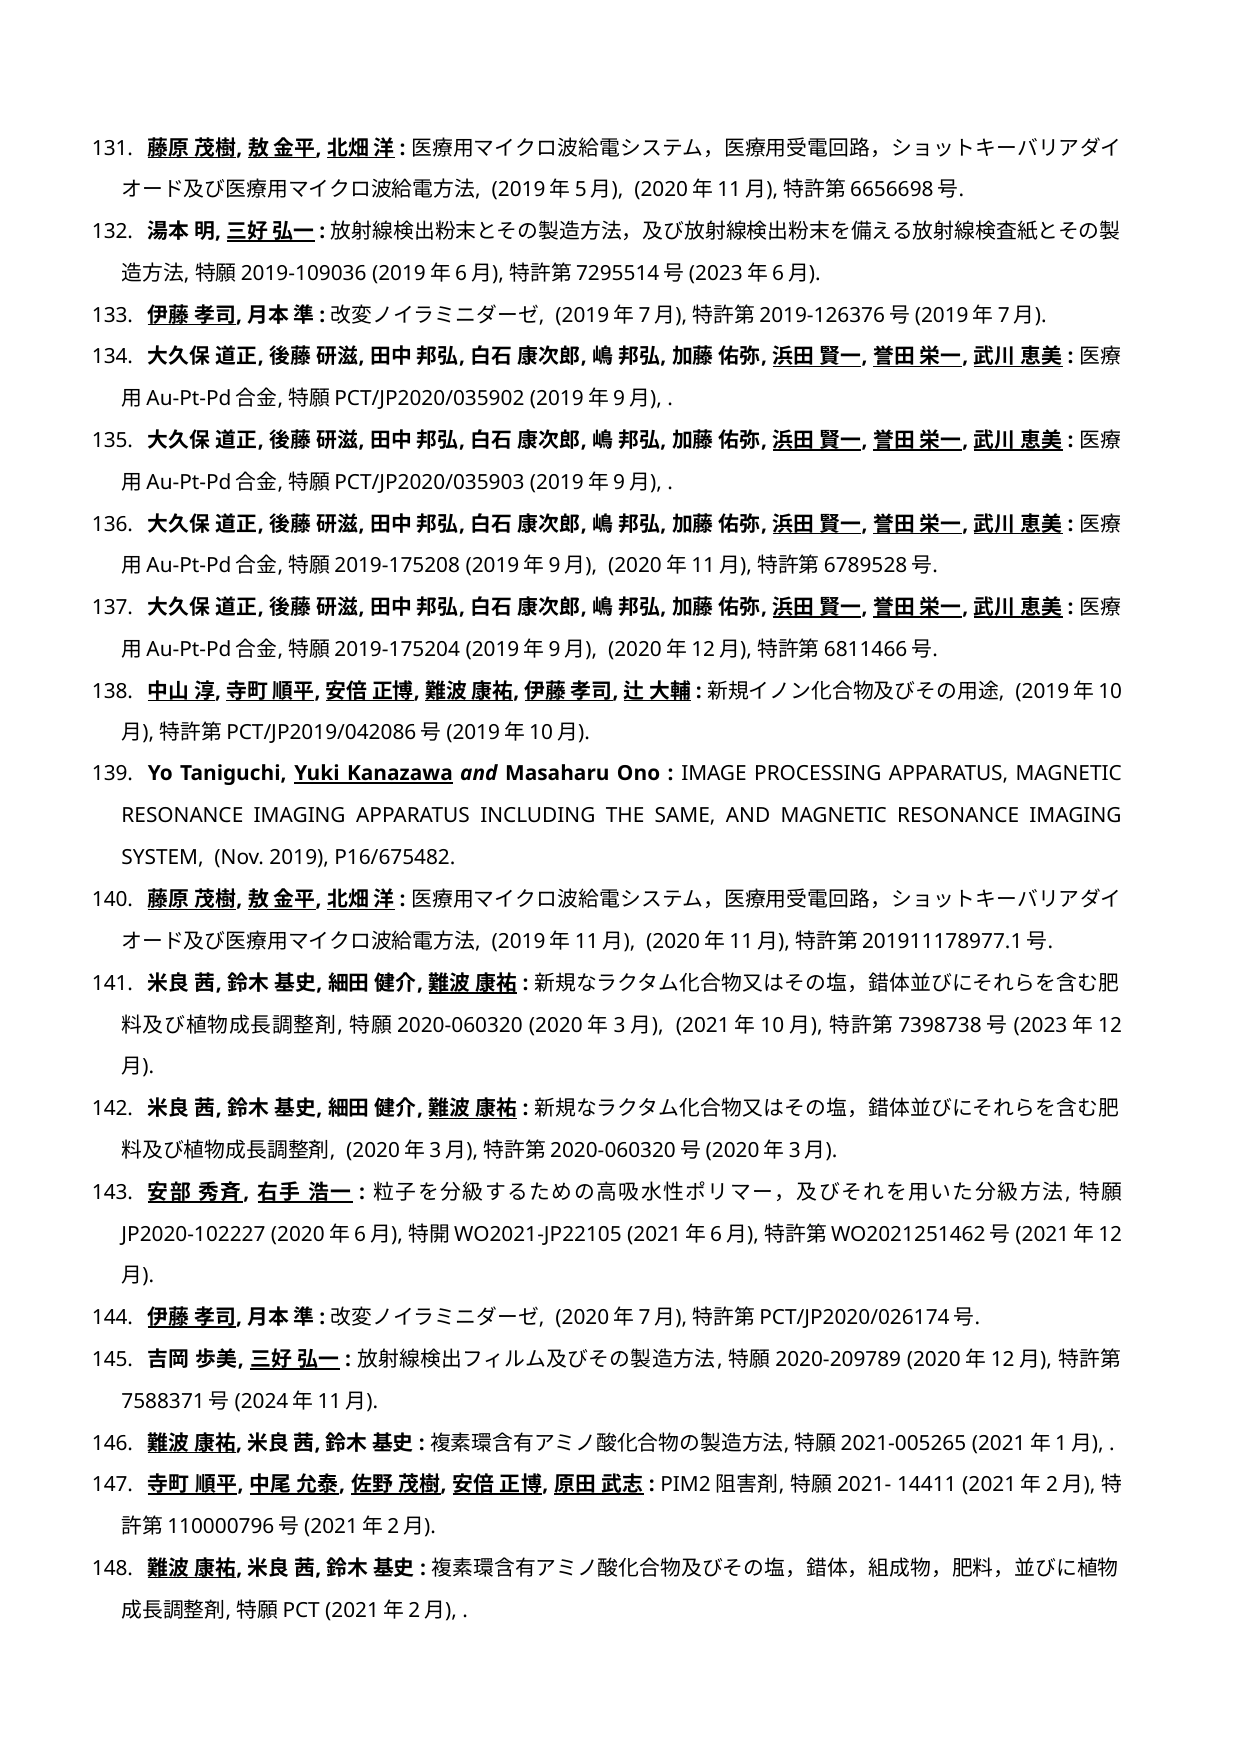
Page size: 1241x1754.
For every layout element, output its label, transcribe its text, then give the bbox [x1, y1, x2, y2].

list 吉岡 歩美, 三好 弘一 : 放射線検出フィルム及びその製造方法, 特願2020-209789 (2020年12月), 特許第7588371号 (2024年11月). [92, 1336, 1122, 1420]
list 大久保 道正, 後藤 研滋, 田中 邦弘, 白石 康次郎, 嶋 邦弘, 加藤 佑弥, 浜田 賢一, 誉田 栄一, 武川 恵美 : 医療用Au-Pt-Pd合金, 特願2019-175204 (2019年9月), (2020年12月), 特許第6811466号. [92, 584, 1122, 668]
list 大久保 道正, 後藤 研滋, 田中 邦弘, 白石 康次郎, 嶋 邦弘, 加藤 佑弥, 浜田 賢一, 誉田 栄一, 武川 恵美 : 医療用Au-Pt-Pd合金, 特願PCT/JP2020/035902 (2019年9月), . [92, 334, 1122, 417]
list 藤原 茂樹, 敖 金平, 北畑 洋 : 医療用マイクロ波給電システム，医療用受電回路，ショットキーバリアダイオード及び医療用マイクロ波給電方法, (2019年5月), (2020年11月), 特許第6656698号. [92, 125, 1122, 209]
list 安部 秀斉, 右手 浩一 : 粒子を分級するための高吸水性ポリマー，及びそれを用いた分級方法, 特願JP2020-102227 (2020年6月), 特開WO2021-JP22105 (2021年6月), 特許第WO2021251462号 (2021年12月). [92, 1169, 1122, 1295]
list 難波 康祐, 米良 茜, 鈴木 基史 : 複素環含有アミノ酸化合物の製造方法, 特願2021-005265 (2021年1月), . [92, 1420, 1122, 1462]
list 米良 茜, 鈴木 基史, 細田 健介, 難波 康祐 : 新規なラクタム化合物又はその塩，錯体並びにそれらを含む肥料及び植物成長調整剤, 特願2020-060320 (2020年3月), (2021年10月), 特許第7398738号 (2023年12月). [92, 961, 1122, 1086]
list 湯本 明, 三好 弘一 : 放射線検出粉末とその製造方法，及び放射線検出粉末を備える放射線検査紙とその製造方法, 特願2019-109036 (2019年6月), 特許第7295514号 (2023年6月). [92, 209, 1122, 292]
list 中山 淳, 寺町 順平, 安倍 正博, 難波 康祐, 伊藤 孝司, 辻 大輔 : 新規イノン化合物及びその用途, (2019年10月), 特許第PCT/JP2019/042086号 (2019年10月). [92, 668, 1122, 752]
list 伊藤 孝司, 月本 準 : 改変ノイラミニダーゼ, (2020年7月), 特許第PCT/JP2020/026174号. [92, 1295, 1122, 1336]
list 藤原 茂樹, 敖 金平, 北畑 洋 : 医療用マイクロ波給電システム，医療用受電回路，ショットキーバリアダイオード及び医療用マイクロ波給電方法, (2019年11月), (2020年11月), 特許第201911178977.1号. [92, 877, 1122, 961]
list 大久保 道正, 後藤 研滋, 田中 邦弘, 白石 康次郎, 嶋 邦弘, 加藤 佑弥, 浜田 賢一, 誉田 栄一, 武川 恵美 : 医療用Au-Pt-Pd合金, 特願2019-175208 (2019年9月), (2020年11月), 特許第6789528号. [92, 501, 1122, 584]
list 寺町 順平, 中尾 允泰, 佐野 茂樹, 安倍 正博, 原田 武志 : PIM2阻害剤, 特願2021- 14411 (2021年2月), 特許第110000796号 (2021年2月). [92, 1462, 1122, 1545]
list 伊藤 孝司, 月本 準 : 改変ノイラミニダーゼ, (2019年7月), 特許第2019-126376号 (2019年7月). [92, 292, 1122, 334]
list Yo Taniguchi, Yuki Kanazawa and Masaharu Ono : IMAGE PROCESSING APPARATUS, MAGNETIC RESONANCE IMAGING APPARATUS INCLUDING THE SAME, AND MAGNETIC RESONANCE IMAGING SYSTEM, (Nov. 2019), P16/675482. [92, 752, 1122, 877]
list 大久保 道正, 後藤 研滋, 田中 邦弘, 白石 康次郎, 嶋 邦弘, 加藤 佑弥, 浜田 賢一, 誉田 栄一, 武川 恵美 : 医療用Au-Pt-Pd合金, 特願PCT/JP2020/035903 (2019年9月), . [92, 417, 1122, 501]
list 米良 茜, 鈴木 基史, 細田 健介, 難波 康祐 : 新規なラクタム化合物又はその塩，錯体並びにそれらを含む肥料及び植物成長調整剤, (2020年3月), 特許第2020-060320号 (2020年3月). [92, 1086, 1122, 1169]
list 難波 康祐, 米良 茜, 鈴木 基史 : 複素環含有アミノ酸化合物及びその塩，錯体，組成物，肥料，並びに植物成長調整剤, 特願PCT (2021年2月), . [92, 1545, 1122, 1629]
